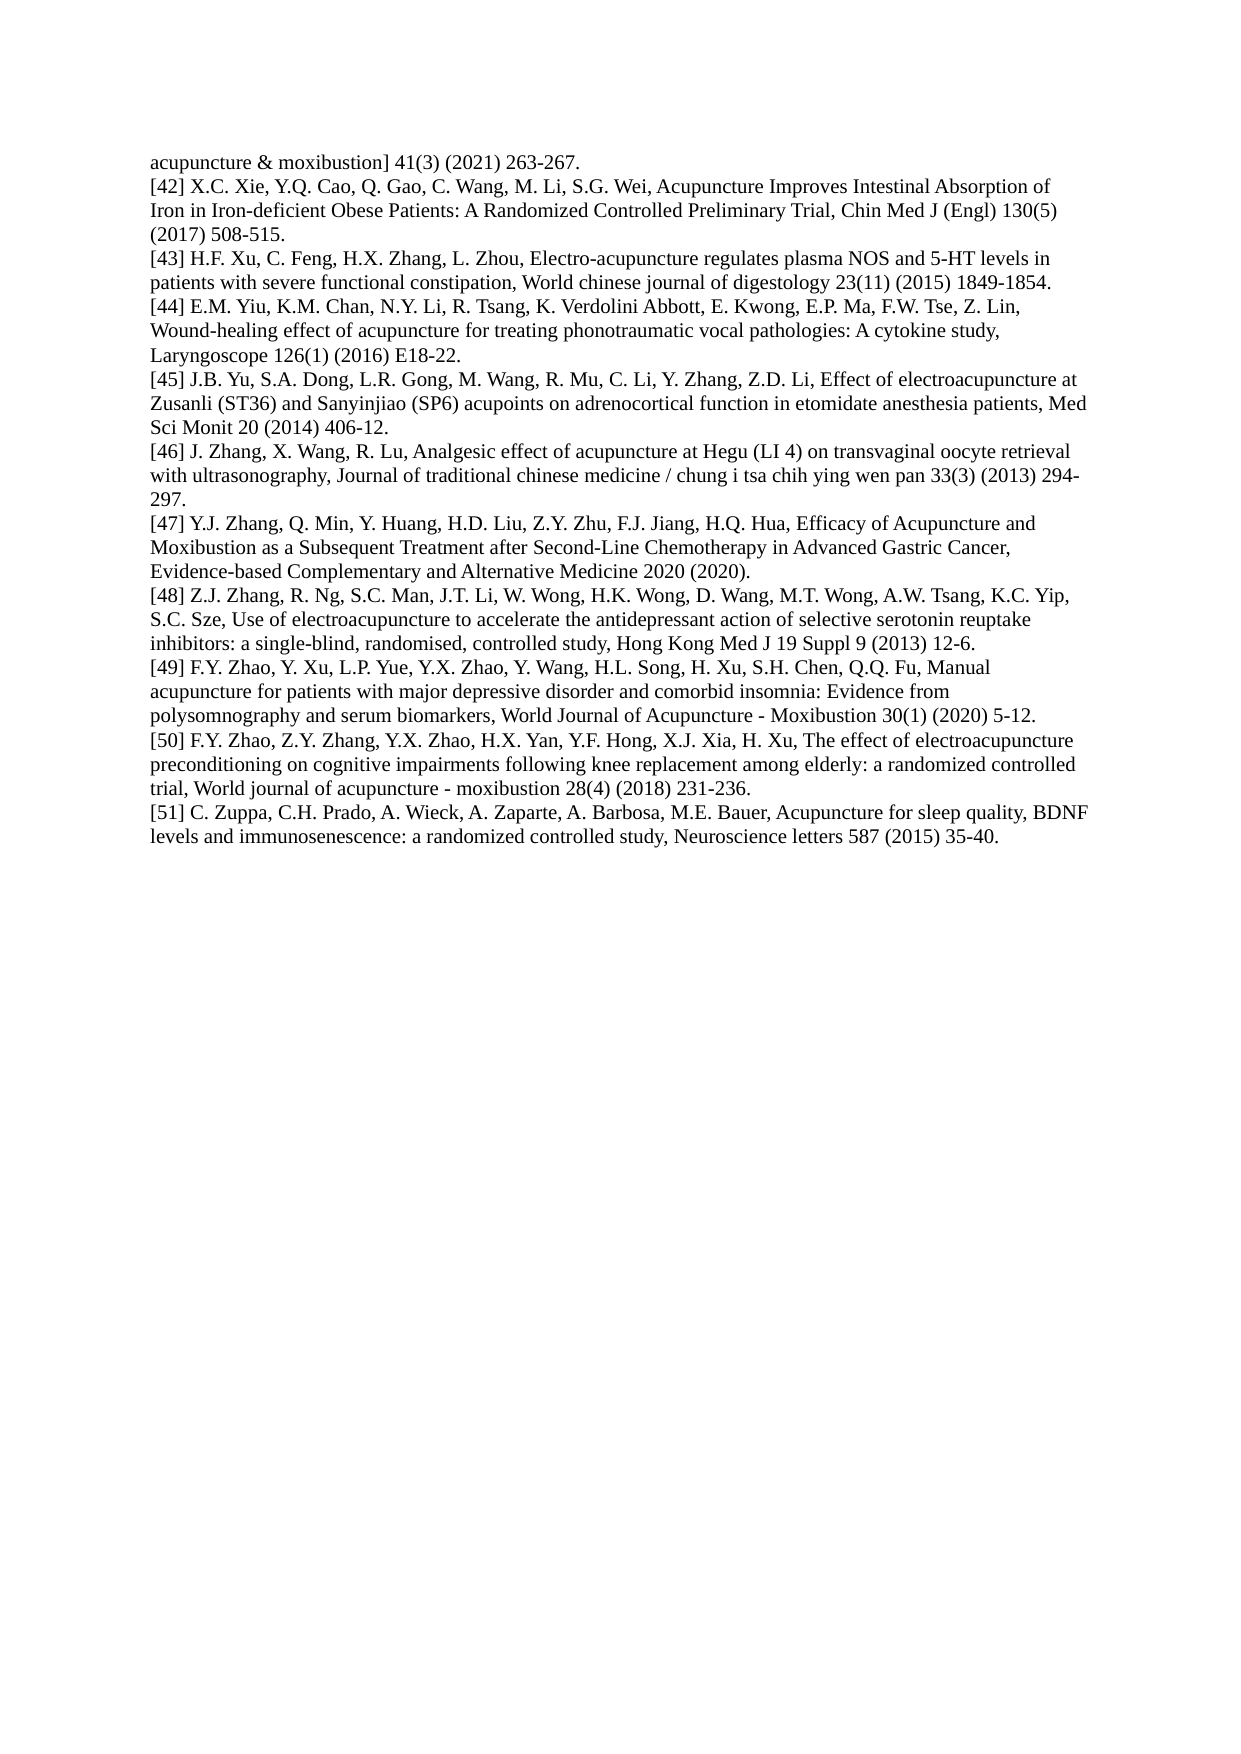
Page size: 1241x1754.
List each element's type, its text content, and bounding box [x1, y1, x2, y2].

text [51] C. Zuppa, C.H. Prado, A. Wieck, A. Zaparte, A. Barbosa, M.E. Bauer, Acupuncture for sleep quality, BDNF levels and immunosenescence: a randomized controlled study, Neuroscience letters 587 (2015) 35‐40. [150, 800, 1090, 848]
text [44] E.M. Yiu, K.M. Chan, N.Y. Li, R. Tsang, K. Verdolini Abbott, E. Kwong, E.P. Ma, F.W. Tse, Z. Lin, Wound-healing effect of acupuncture for treating phonotraumatic vocal pathologies: A cytokine study, Laryngoscope 126(1) (2016) E18-22. [150, 294, 1090, 367]
text [48] Z.J. Zhang, R. Ng, S.C. Man, J.T. Li, W. Wong, H.K. Wong, D. Wang, M.T. Wong, A.W. Tsang, K.C. Yip, S.C. Sze, Use of electroacupuncture to accelerate the antidepressant action of selective serotonin reuptake inhibitors: a single-blind, randomised, controlled study, Hong Kong Med J 19 Suppl 9 (2013) 12-6. [150, 583, 1090, 655]
text [47] Y.J. Zhang, Q. Min, Y. Huang, H.D. Liu, Z.Y. Zhu, F.J. Jiang, H.Q. Hua, Efficacy of Acupuncture and Moxibustion as a Subsequent Treatment after Second-Line Chemotherapy in Advanced Gastric Cancer, Evidence-based Complementary and Alternative Medicine 2020 (2020). [150, 511, 1090, 583]
text [45] J.B. Yu, S.A. Dong, L.R. Gong, M. Wang, R. Mu, C. Li, Y. Zhang, Z.D. Li, Effect of electroacupuncture at Zusanli (ST36) and Sanyinjiao (SP6) acupoints on adrenocortical function in etomidate anesthesia patients, Med Sci Monit 20 (2014) 406-12. [150, 367, 1090, 439]
text [46] J. Zhang, X. Wang, R. Lu, Analgesic effect of acupuncture at Hegu (LI 4) on transvaginal oocyte retrieval with ultrasonography, Journal of traditional chinese medicine / chung i tsa chih ying wen pan 33(3) (2013) 294‐297. [150, 439, 1090, 511]
text [42] X.C. Xie, Y.Q. Cao, Q. Gao, C. Wang, M. Li, S.G. Wei, Acupuncture Improves Intestinal Absorption of Iron in Iron-deficient Obese Patients: A Randomized Controlled Preliminary Trial, Chin Med J (Engl) 130(5) (2017) 508-515. [150, 174, 1090, 246]
text [43] H.F. Xu, C. Feng, H.X. Zhang, L. Zhou, Electro-acupuncture regulates plasma NOS and 5-HT levels in patients with severe functional constipation, World chinese journal of digestology 23(11) (2015) 1849‐1854. [150, 246, 1090, 294]
text [49] F.Y. Zhao, Y. Xu, L.P. Yue, Y.X. Zhao, Y. Wang, H.L. Song, H. Xu, S.H. Chen, Q.Q. Fu, Manual acupuncture for patients with major depressive disorder and comorbid insomnia: Evidence from polysomnography and serum biomarkers, World Journal of Acupuncture - Moxibustion 30(1) (2020) 5-12. [150, 655, 1090, 727]
text [50] F.Y. Zhao, Z.Y. Zhang, Y.X. Zhao, H.X. Yan, Y.F. Hong, X.J. Xia, H. Xu, The effect of electroacupuncture preconditioning on cognitive impairments following knee replacement among elderly: a randomized controlled trial, World journal of acupuncture - moxibustion 28(4) (2018) 231‐236. [150, 727, 1090, 800]
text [150, 150, 1090, 174]
